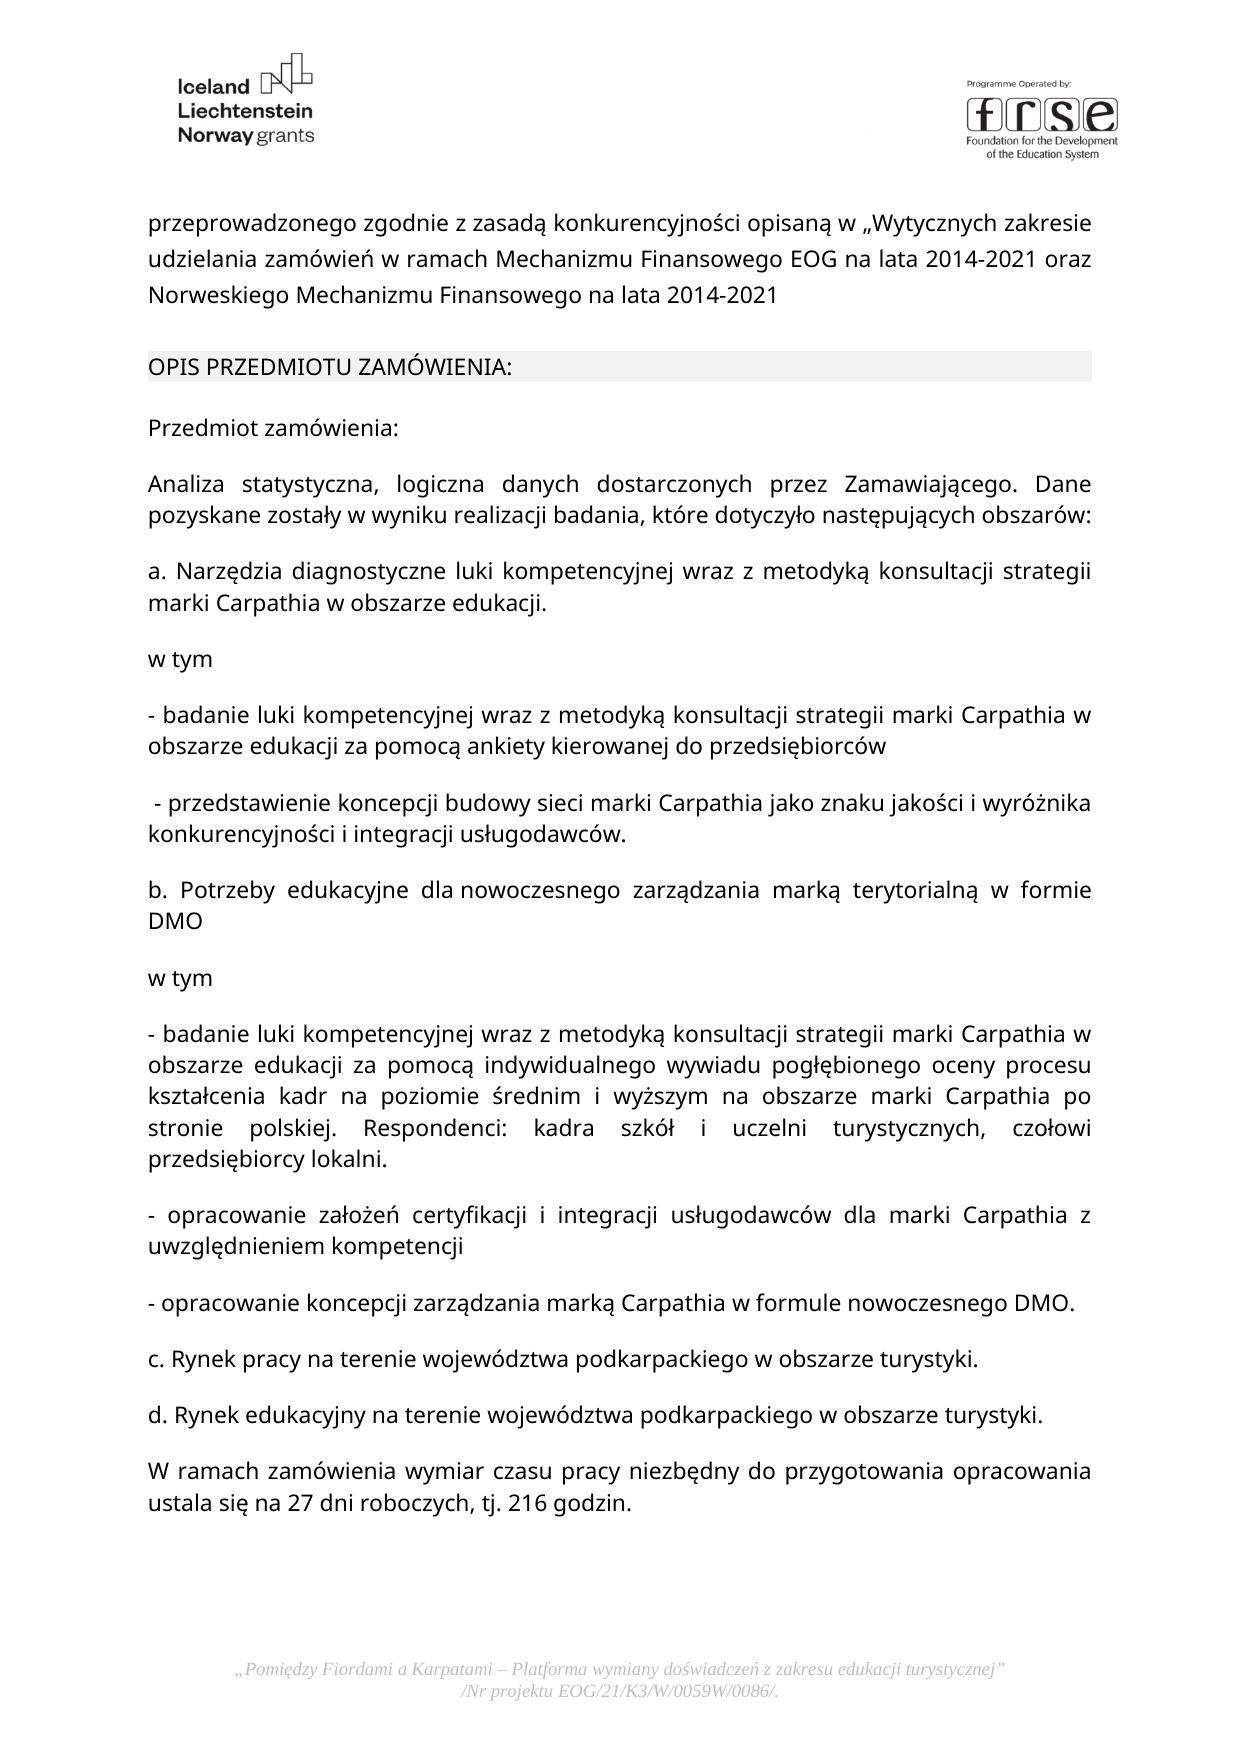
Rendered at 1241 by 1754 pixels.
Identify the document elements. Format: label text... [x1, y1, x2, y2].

text b. Potrzeby edukacyjne dla nowoczesnego zarządzania marką terytorialną w formie DMO [148, 874, 1092, 936]
text - badanie luki kompetencyjnej wraz z metodyką konsultacji strategii marki Carpathia w obszarze edukacji za pomocą indywidualnego wywiadu pogłębionego oceny procesu kształcenia kadr na poziomie średnim i wyższym na obszarze marki Carpathia po stronie polskiej. Respondenci: kadra szkół i uczelni turystycznych, czołowi przedsiębiorcy lokalni. [148, 1018, 1092, 1174]
text w tym [148, 643, 1092, 674]
text - opracowanie koncepcji zarządzania marką Carpathia w formule nowoczesnego DMO. [148, 1286, 1092, 1318]
text Przedmiot zamówienia: [148, 411, 1092, 443]
picture [147, 29, 1178, 209]
text d. Rynek edukacyjny na terenie województwa podkarpackiego w obszarze turystyki. [148, 1399, 1092, 1430]
list OPIS PRZEDMIOTU ZAMÓWIENIA: [148, 351, 1092, 382]
text w tym [148, 961, 1092, 993]
text Analiza statystyczna, logiczna danych dostarczonych przez Zamawiającego. Dane pozyskane zostały w wyniku realizacji badania, które dotyczyło następujących obszarów: [148, 468, 1092, 530]
text c. Rynek pracy na terenie województwa podkarpackiego w obszarze turystyki. [148, 1343, 1092, 1374]
text W ramach zamówienia wymiar czasu pracy niezbędny do przygotowania opracowania ustala się na 27 dni roboczych, tj. 216 godzin. [148, 1455, 1092, 1518]
text - badanie luki kompetencyjnej wraz z metodyką konsultacji strategii marki Carpathia w obszarze edukacji za pomocą ankiety kierowanej do przedsiębiorców [148, 699, 1092, 761]
text a. Narzędzia diagnostyczne luki kompetencyjnej wraz z metodyką konsultacji strategii marki Carpathia w obszarze edukacji. [148, 555, 1092, 618]
text - opracowanie założeń certyfikacji i integracji usługodawców dla marki Carpathia z uwzględnieniem kompetencji [148, 1199, 1092, 1261]
text - przedstawienie koncepcji budowy sieci marki Carpathia jako znaku jakości i wyróżnika konkurencyjności i integracji usługodawców. [148, 786, 1092, 849]
